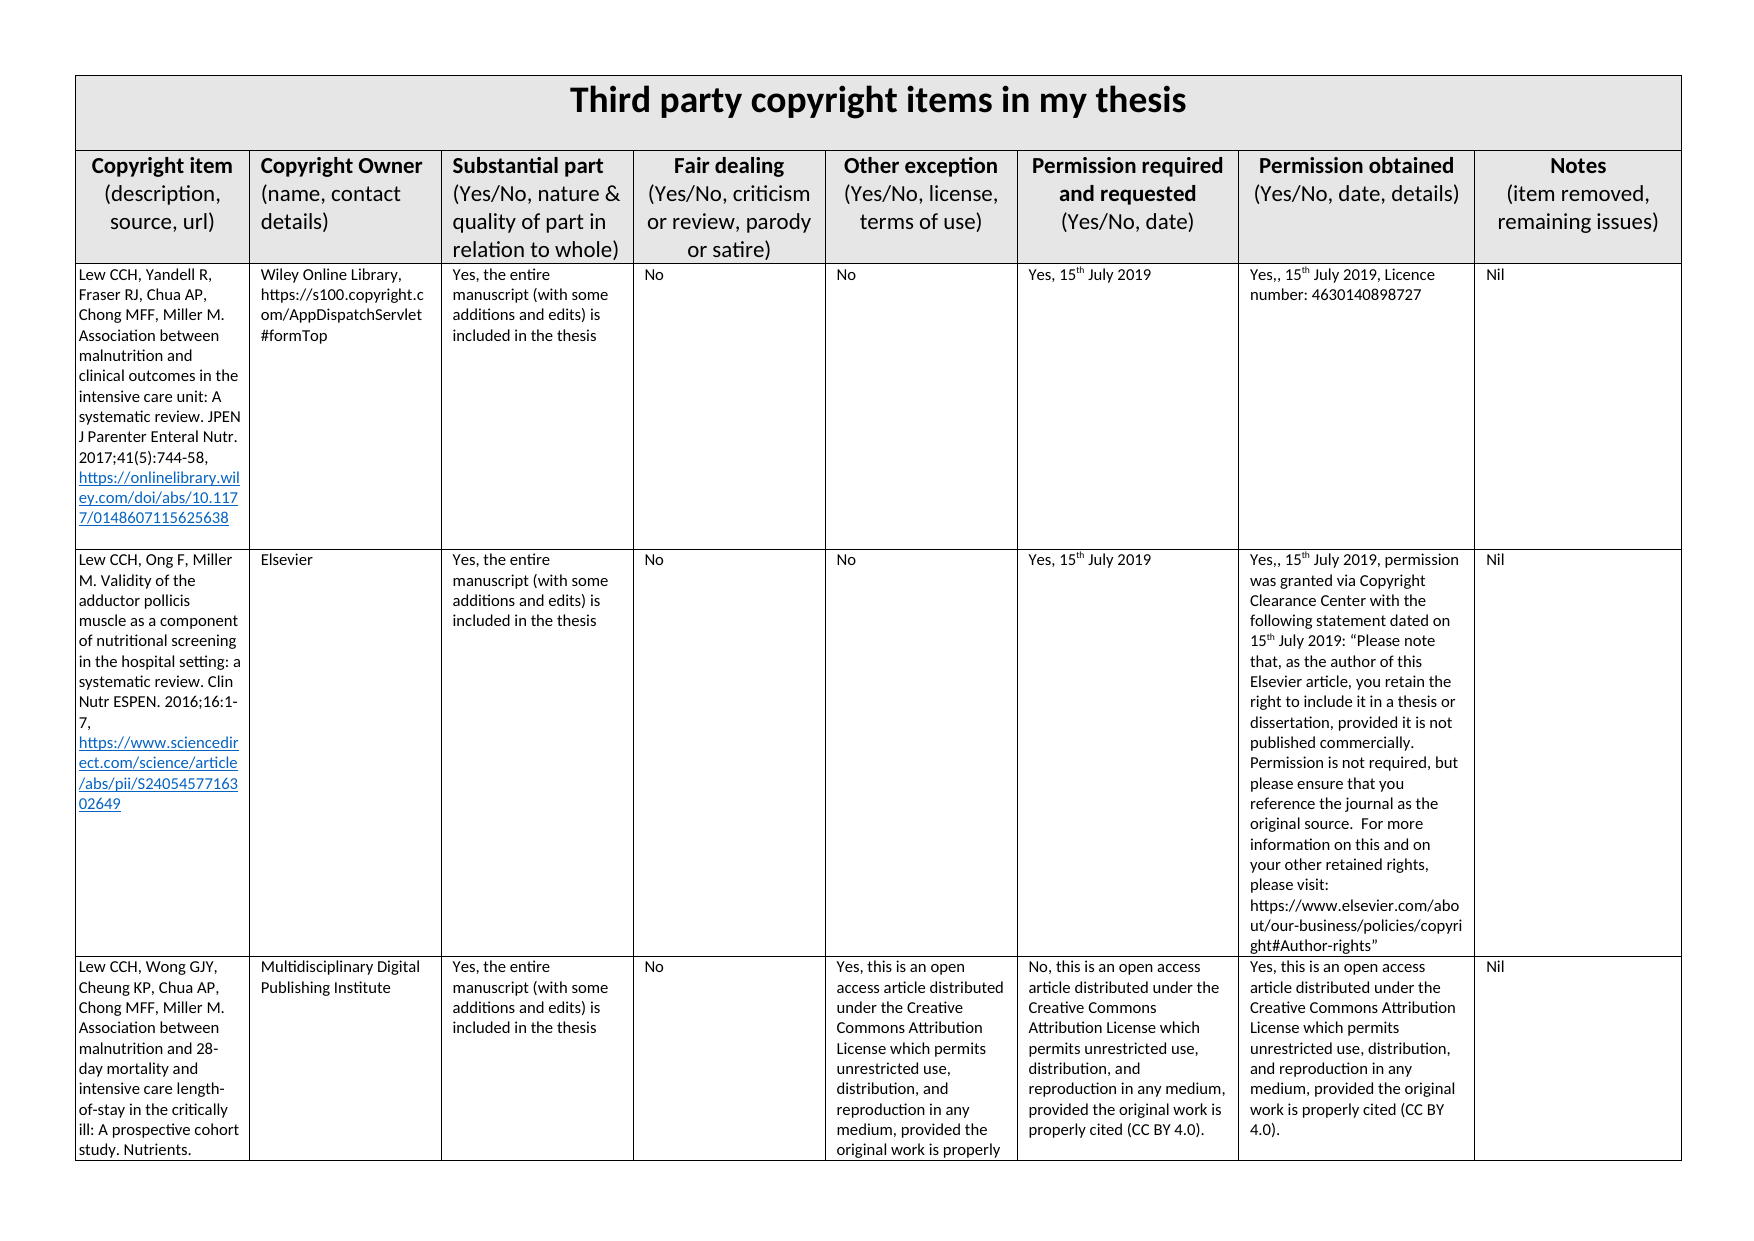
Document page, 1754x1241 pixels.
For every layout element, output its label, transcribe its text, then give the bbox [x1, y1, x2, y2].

table_cell Wiley Online Library, https://s100.copyright.com/AppDispatchServlet#formTop [250, 264, 441, 548]
table_cell Substantial part (Yes/No, nature & quality of part in relation to whole) [442, 151, 633, 263]
table_cell No [826, 264, 1017, 548]
table_cell Yes, 15th July 2019 [1018, 550, 1238, 956]
table_cell No [634, 264, 825, 548]
table_cell Yes, the entire manuscript (with some additions and edits) is included in the thesis [442, 550, 633, 956]
table_cell No [634, 957, 825, 1160]
table_cell No [826, 550, 1017, 956]
table_cell Nil [1475, 264, 1681, 548]
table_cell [1239, 957, 1474, 1160]
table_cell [76, 957, 249, 1160]
table_cell Yes,, 15th July 2019, permission was granted via Copyright Clearance Center with the following statement dated on 15th July 2019: “Please note that, as the author of this Elsevier article, you retain the right to include it in a thesis or dissertation, provided it is not published commercially. Permission is not required, but please ensure that you reference the journal as the original source. For more information on this and on your other retained rights, please visit: https://www.elsevier.com/about/our-business/policies/copyright#Author-rights” [1239, 550, 1474, 956]
table_header Third party copyright items in my thesis [76, 76, 1681, 150]
table_cell Elsevier [250, 550, 441, 956]
table_cell Copyright item (description, source, url) [76, 151, 249, 263]
table_cell Yes, the entire manuscript (with some additions and edits) is included in the thesis [442, 264, 633, 548]
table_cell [1018, 957, 1238, 1160]
table_cell Permission required and requested (Yes/No, date) [1018, 151, 1238, 263]
table_cell Nil [1475, 550, 1681, 956]
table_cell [250, 957, 441, 1160]
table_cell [826, 957, 1017, 1160]
table_cell Fair dealing (Yes/No, criticism or review, parody or satire) [634, 151, 825, 263]
table_cell Nil [1475, 957, 1681, 1160]
table_cell Permission obtained (Yes/No, date, details) [1239, 151, 1474, 263]
table_cell No [634, 550, 825, 956]
table_cell Copyright Owner (name, contact details) [250, 151, 441, 263]
table_cell Lew CCH, Yandell R, Fraser RJ, Chua AP, Chong MFF, Miller M. Association between malnutrition and clinical outcomes in the intensive care unit: A systematic review. JPEN J Parenter Enteral Nutr. 2017;41(5):744-58, https://onlinelibrary.wiley.com/doi/abs/10.1177/0148607115625638 [76, 264, 249, 548]
table_cell Notes (item removed, remaining issues) [1475, 151, 1681, 263]
table_cell Yes,, 15th July 2019, Licence number: 4630140898727 [1239, 264, 1474, 548]
table_cell Lew CCH, Ong F, Miller M. Validity of the adductor pollicis muscle as a component of nutritional screening in the hospital setting: a systematic review. Clin Nutr ESPEN. 2016;16:1-7, https://www.sciencedirect.com/science/article/abs/pii/S2405457716302649 [76, 550, 249, 956]
table_cell Other exception (Yes/No, license, terms of use) [826, 151, 1017, 263]
table_cell Yes, 15th July 2019 [1018, 264, 1238, 548]
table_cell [442, 957, 633, 1160]
